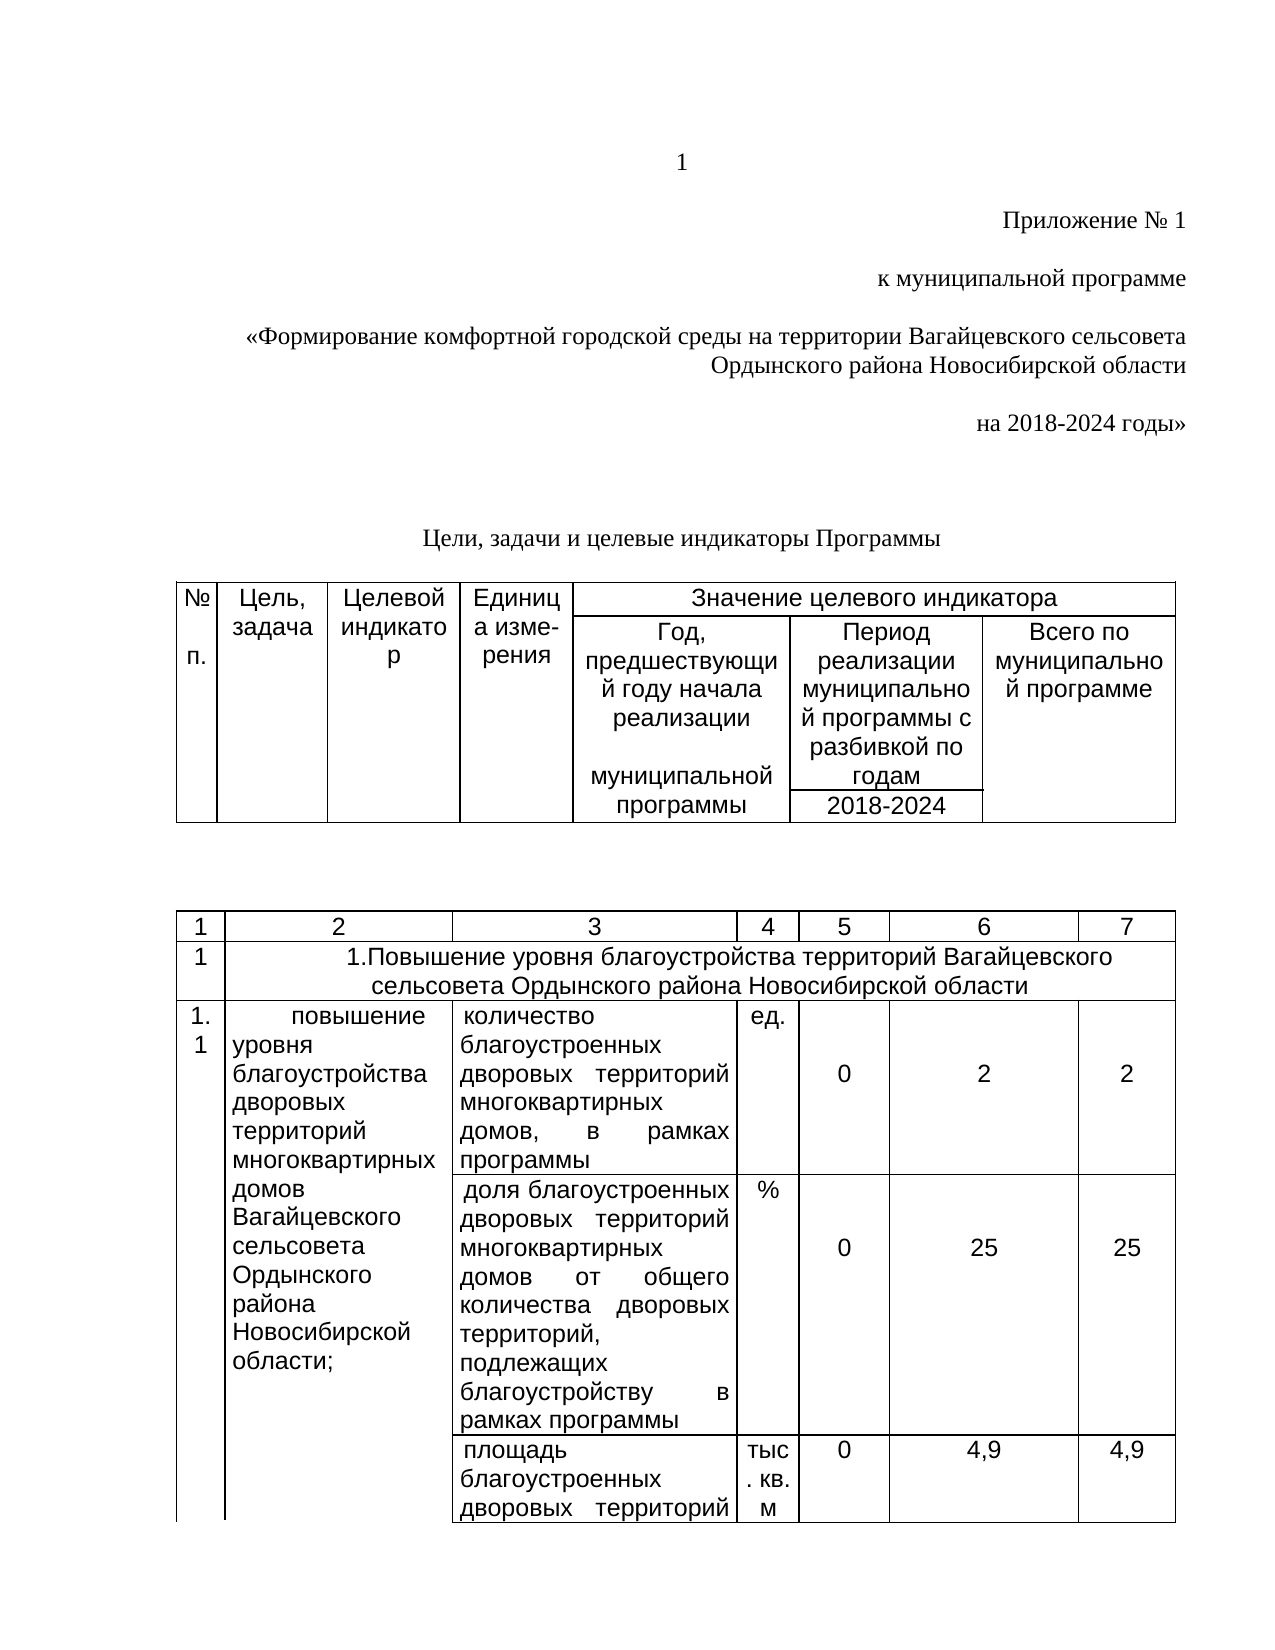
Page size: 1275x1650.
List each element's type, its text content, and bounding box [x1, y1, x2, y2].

table_cell ед. [738, 1001, 798, 1174]
table_cell 1 [177, 942, 224, 999]
table_cell 1.Повышение уровня благоустройства территорий Вагайцевского сельсовета Ордынского района Новосибирской области [226, 942, 1175, 999]
table_header Значение целевого индикатора [574, 583, 1175, 615]
table_cell 1.1 [177, 1001, 225, 1522]
table_header Единица изме-рения [461, 583, 572, 822]
text к муниципальной программе [177, 263, 1186, 292]
table_cell 0 [800, 1175, 889, 1434]
table_cell 4,9 [890, 1436, 1078, 1522]
table_header 2 [226, 912, 452, 941]
table_header № п. [177, 583, 216, 822]
table_header 5 [800, 912, 889, 941]
table_header 6 [890, 912, 1078, 941]
table_cell 25 [1079, 1175, 1175, 1434]
table_cell 0 [800, 1001, 889, 1174]
text Приложение № 1 [177, 205, 1186, 234]
text Цели, задачи и целевые индикаторы Программы [177, 523, 1186, 552]
table_header 3 [453, 912, 736, 941]
table_cell Всего по муниципальной программе [983, 617, 1175, 822]
table_cell 2018-2024 [791, 791, 982, 822]
table_header 7 [1079, 912, 1175, 941]
text на 2018-2024 годы» [177, 408, 1186, 436]
table_header Целевой индикатор [328, 583, 459, 822]
table_cell повышение уровня благоустройства дворовых территорий многоквартирных домов Вагайцевского сельсовета Ордынского района Новосибирской области; [225, 1001, 452, 1522]
text «Формирование комфортной городской среды на территории Вагайцевского сельсовета Ордынского района Новосибирской области [177, 321, 1186, 378]
table_cell Период реализации муниципальной программы с разбивкой по годам [791, 617, 982, 789]
table_cell Год, предшествующий году начала реализации муниципальной программы [574, 617, 789, 822]
table_cell 0 [800, 1436, 889, 1522]
table_cell 2 [1079, 1001, 1175, 1174]
table_cell 4,9 [1079, 1436, 1175, 1522]
table_cell количество благоустроенных дворовых территорий многоквартирных домов, в рамках программы [453, 1001, 736, 1174]
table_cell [453, 1436, 736, 1522]
text 1 [177, 147, 1186, 176]
table_header Цель, задача [218, 583, 327, 822]
table_cell % [738, 1175, 798, 1434]
table_header 1 [177, 912, 224, 941]
table_header 4 [738, 912, 798, 941]
table_cell тыс. кв. м [738, 1436, 798, 1522]
table_cell доля благоустроенных дворовых территорий многоквартирных домов от общего количества дворовых территорий, подлежащих благоустройству в рамках программы [453, 1175, 736, 1434]
table_cell 2 [890, 1001, 1078, 1174]
table_cell 25 [890, 1175, 1078, 1434]
